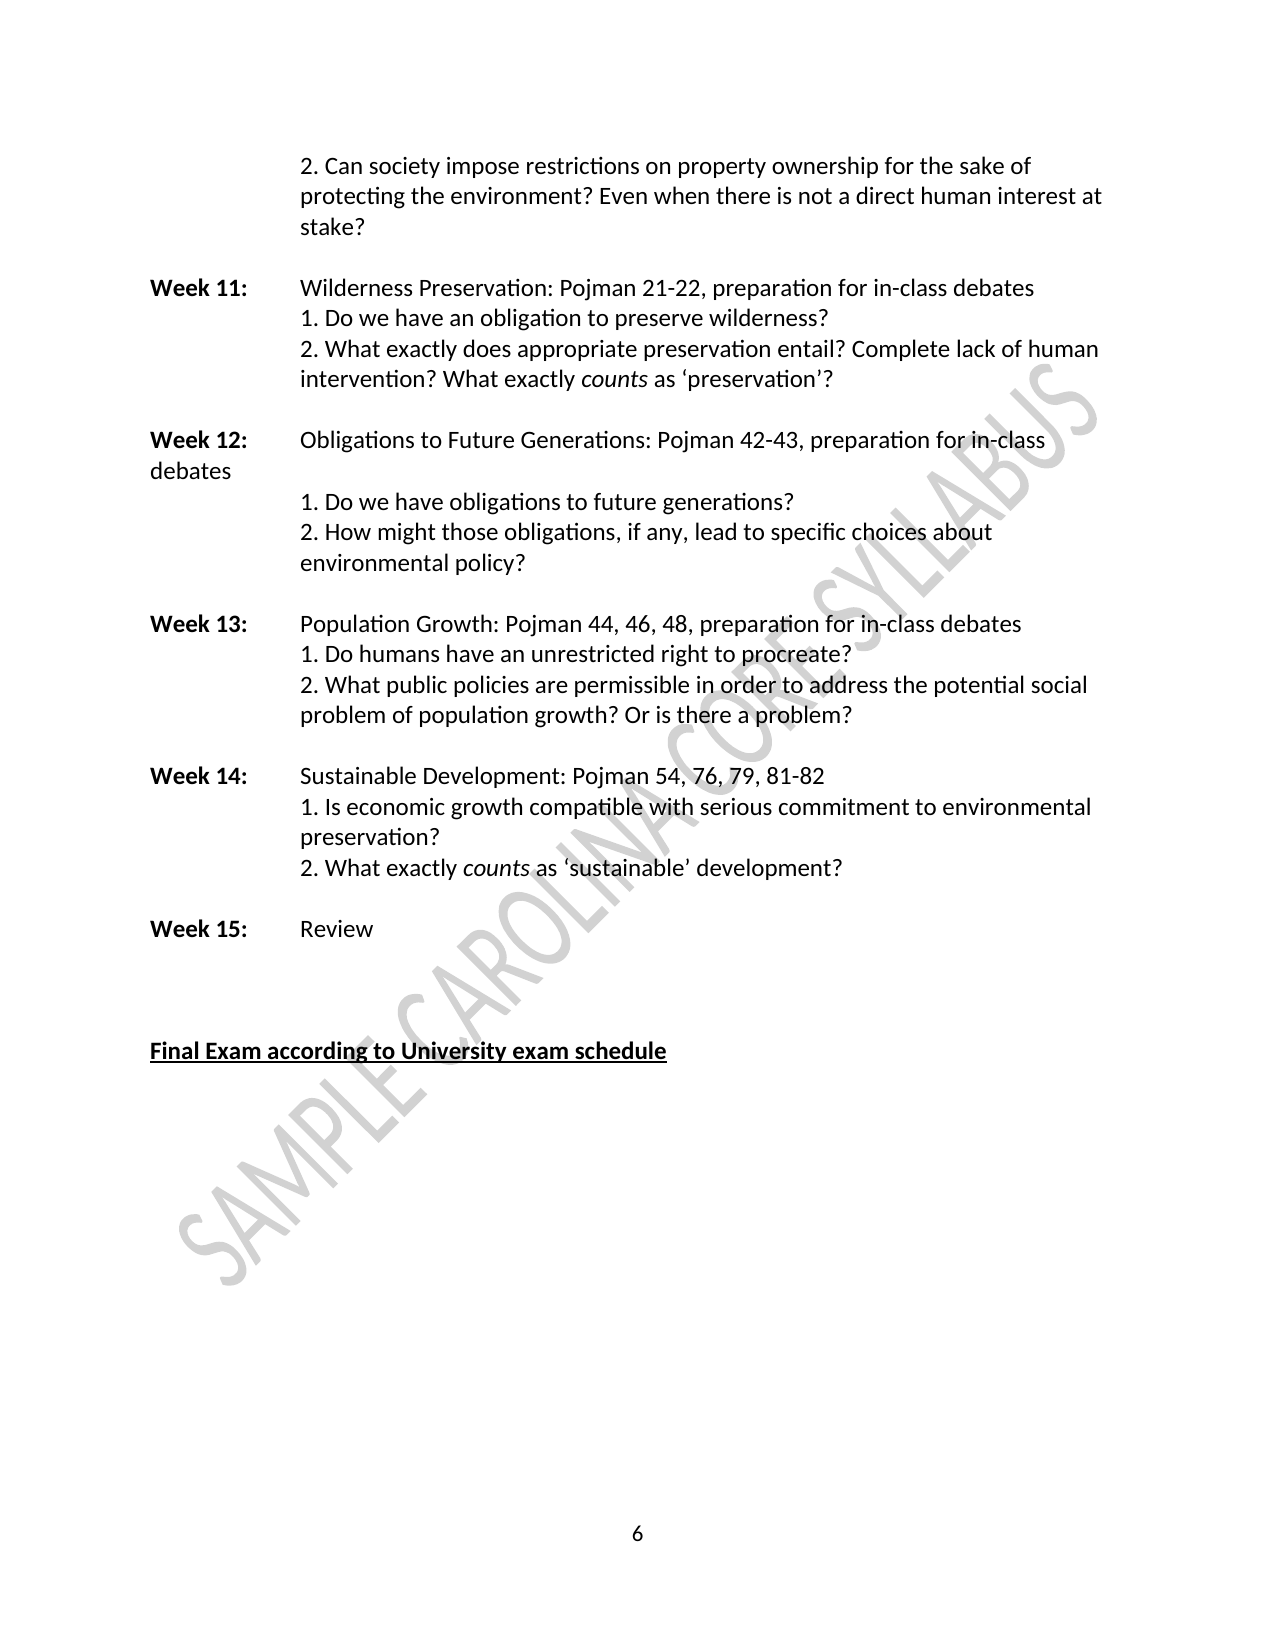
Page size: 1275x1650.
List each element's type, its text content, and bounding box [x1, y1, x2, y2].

text 1. Do we have an obligation to preserve wilderness? [300, 303, 1125, 333]
text 2. Can society impose restrictions on property ownership for the sake of protecting the environment? Even when there is not a direct human interest at stake? [300, 150, 1125, 242]
text 2. How might those obligations, if any, lead to specific choices about environmental policy? [300, 516, 1125, 577]
text 1. Do humans have an unrestricted right to procreate? [300, 638, 1125, 669]
text Week 12: Obligations to Future Generations: Pojman 42-43, preparation for in-class debates [150, 425, 1125, 486]
text Week 13: Population Growth: Pojman 44, 46, 48, preparation for in-class debates [150, 608, 1125, 638]
text 1. Do we have obligations to future generations? [300, 486, 1125, 516]
text 1. Is economic growth compatible with serious commitment to environmental preservation? [300, 791, 1125, 852]
text Week 15: Review [150, 913, 1125, 943]
text Final Exam according to University exam schedule [150, 1035, 1125, 1066]
text Week 11: Wilderness Preservation: Pojman 21-22, preparation for in-class debates [150, 272, 1125, 303]
text Week 14: Sustainable Development: Pojman 54, 76, 79, 81-82 [150, 760, 1125, 791]
text 2. What public policies are permissible in order to address the potential social problem of population growth? Or is there a problem? [300, 669, 1125, 730]
text 2. What exactly does appropriate preservation entail? Complete lack of human intervention? What exactly counts as ‘preservation’? [300, 333, 1125, 394]
text 2. What exactly counts as ‘sustainable’ development? [300, 852, 1125, 882]
